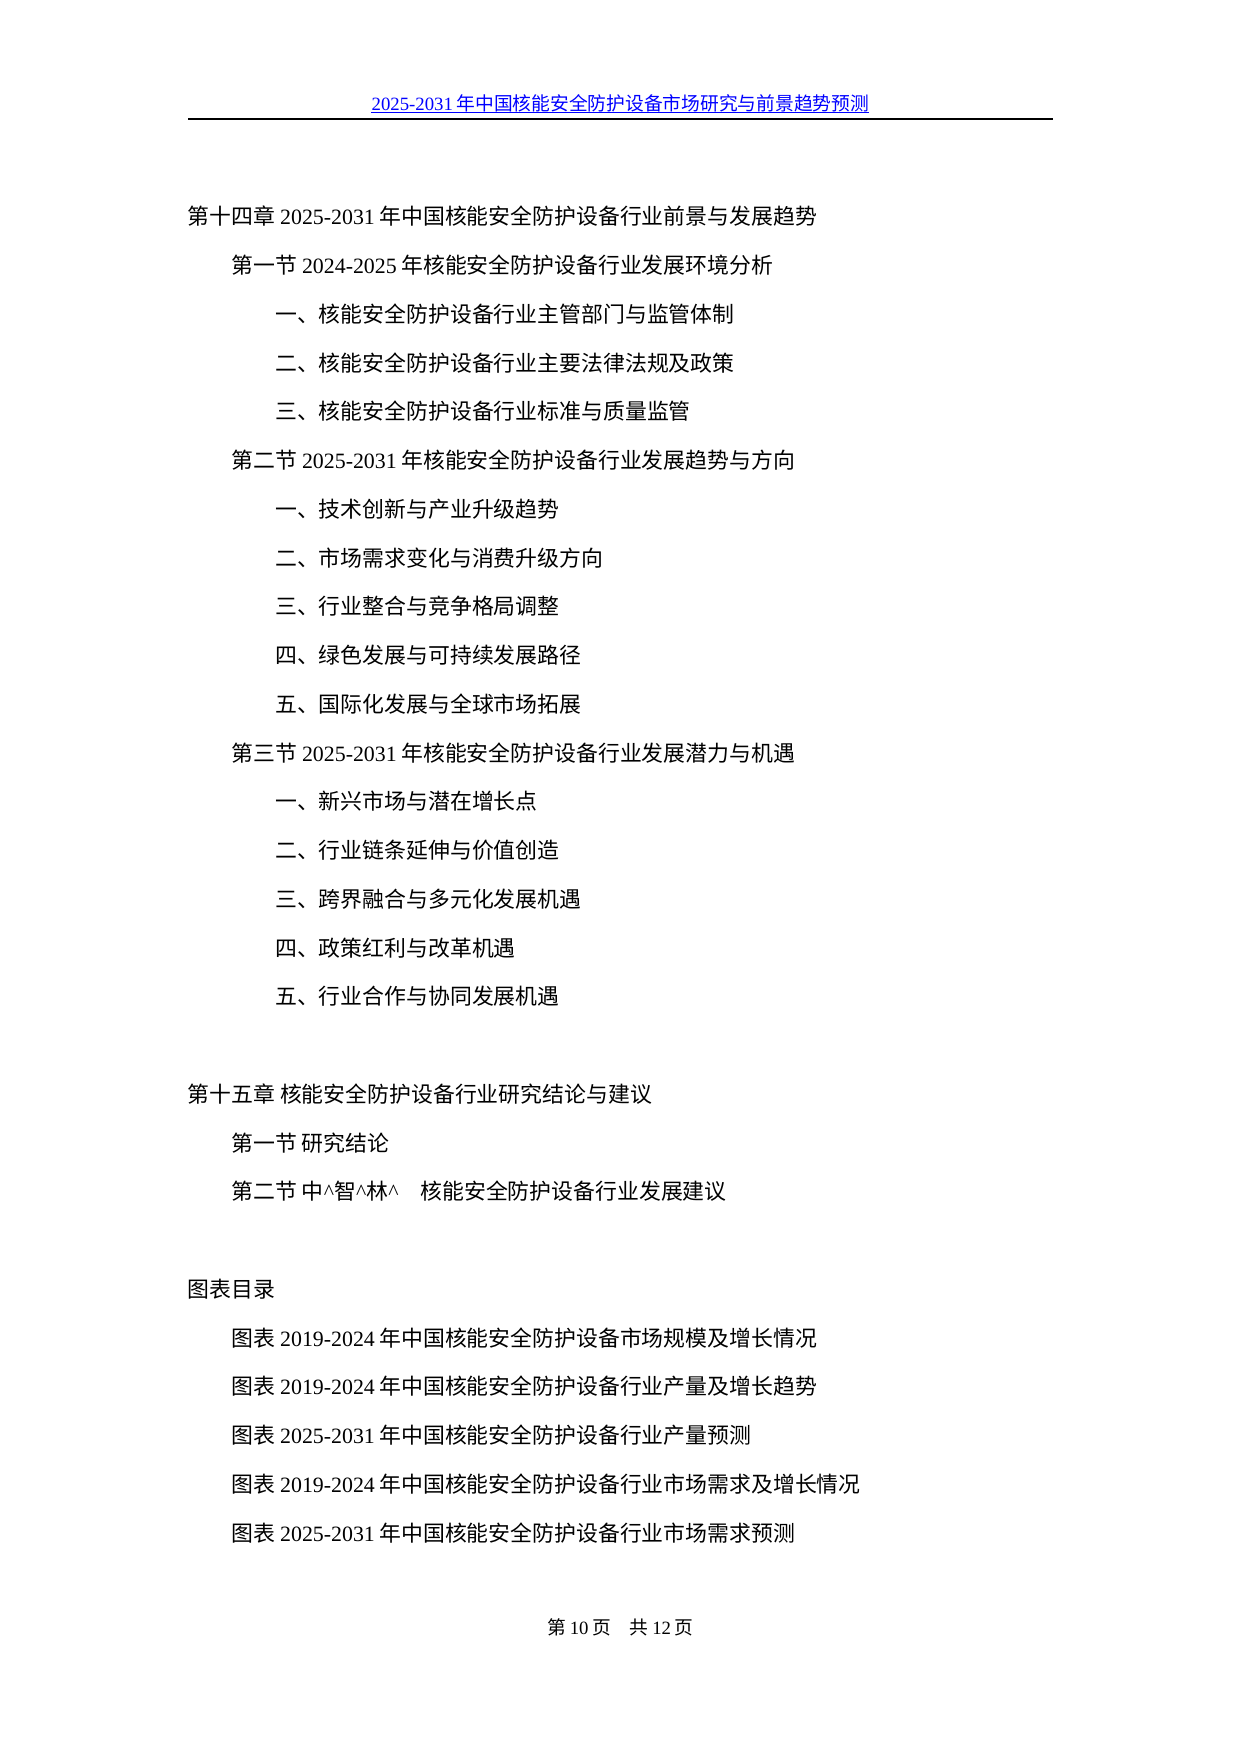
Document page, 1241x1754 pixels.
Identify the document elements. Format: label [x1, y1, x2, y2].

text [187, 150, 1053, 1548]
